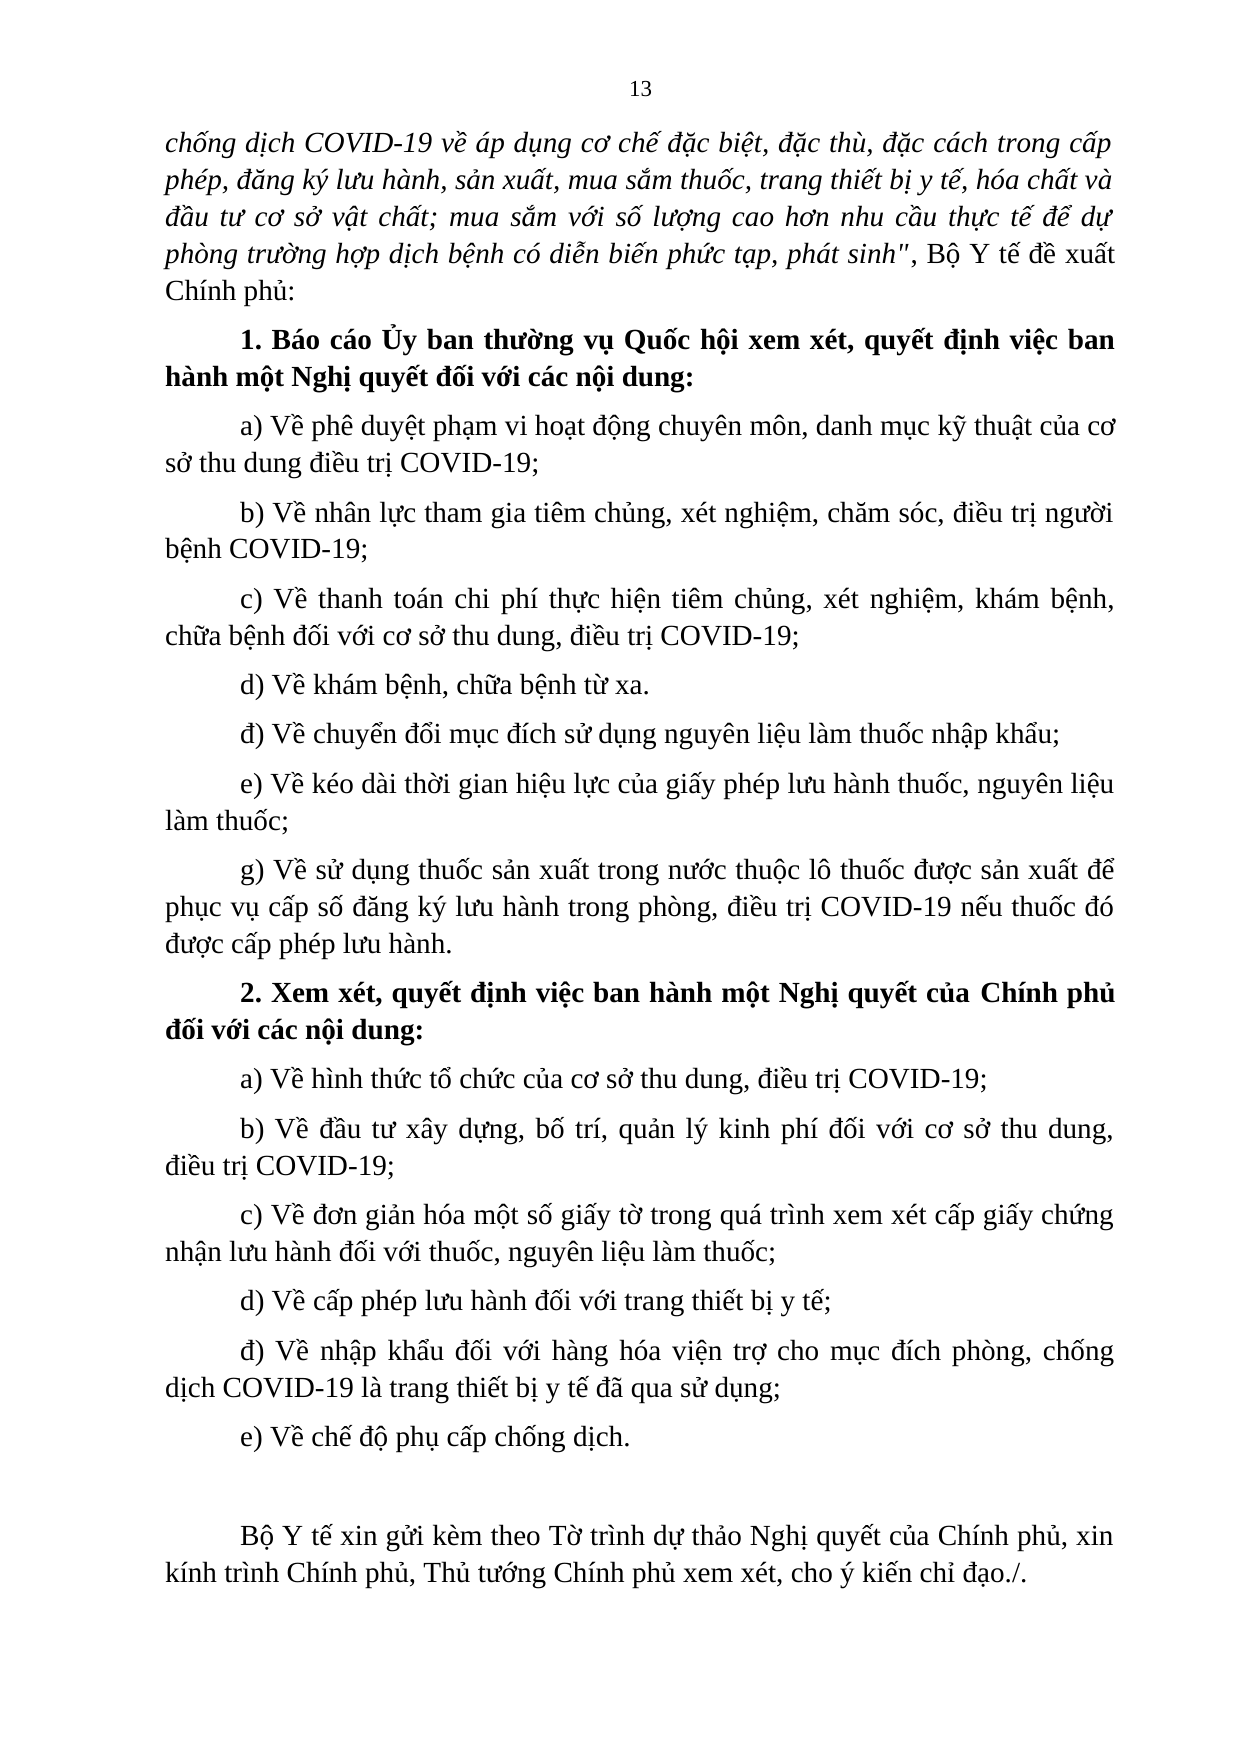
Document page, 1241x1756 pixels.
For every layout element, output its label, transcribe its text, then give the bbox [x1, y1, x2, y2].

text a) Về phê duyệt phạm vi hoạt động chuyên môn, danh mục kỹ thuật của cơ sở thu dung điều trị COVID-19; [165, 408, 1116, 479]
text a) Về hình thức tổ chức của cơ sở thu dung, điều trị COVID-19; [165, 1062, 1116, 1095]
text b) Về nhân lực tham gia tiêm chủng, xét nghiệm, chăm sóc, điều trị người bệnh COVID-19; [165, 495, 1116, 565]
text đ) Về nhập khẩu đối với hàng hóa viện trợ cho mục đích phòng, chống dịch COVID-19 là trang thiết bị y tế đã qua sử dụng; [165, 1333, 1116, 1403]
text đ) Về chuyển đổi mục đích sử dụng nguyên liệu làm thuốc nhập khẩu; [165, 717, 1116, 750]
text d) Về cấp phép lưu hành đối với trang thiết bị y tế; [165, 1283, 1116, 1317]
text d) Về khám bệnh, chữa bệnh từ xa. [165, 667, 1116, 701]
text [165, 125, 1116, 306]
text g) Về sử dụng thuốc sản xuất trong nước thuộc lô thuốc được sản xuất để phục vụ cấp số đăng ký lưu hành trong phòng, điều trị COVID-19 nếu thuốc đó được cấp phép lưu hành. [165, 852, 1116, 959]
text c) Về đơn giản hóa một số giấy tờ trong quá trình xem xét cấp giấy chứng nhận lưu hành đối với thuốc, nguyên liệu làm thuốc; [165, 1197, 1116, 1268]
text b) Về đầu tư xây dựng, bố trí, quản lý kinh phí đối với cơ sở thu dung, điều trị COVID-19; [165, 1111, 1116, 1181]
text Bộ Y tế xin gửi kèm theo Tờ trình dự thảo Nghị quyết của Chính phủ, xin kính trình Chính phủ, Thủ tướng Chính phủ xem xét, cho ý kiến chỉ đạo./. [165, 1518, 1116, 1588]
text c) Về thanh toán chi phí thực hiện tiêm chủng, xét nghiệm, khám bệnh, chữa bệnh đối với cơ sở thu dung, điều trị COVID-19; [165, 581, 1116, 651]
text e) Về kéo dài thời gian hiệu lực của giấy phép lưu hành thuốc, nguyên liệu làm thuốc; [165, 766, 1116, 836]
text 2. Xem xét, quyết định việc ban hành một Nghị quyết của Chính phủ đối với các nội dung: [165, 975, 1116, 1046]
text 1. Báo cáo Ủy ban thường vụ Quốc hội xem xét, quyết định việc ban hành một Nghị quyết đối với các nội dung: [165, 322, 1116, 393]
text e) Về chế độ phụ cấp chống dịch. [165, 1419, 1116, 1453]
